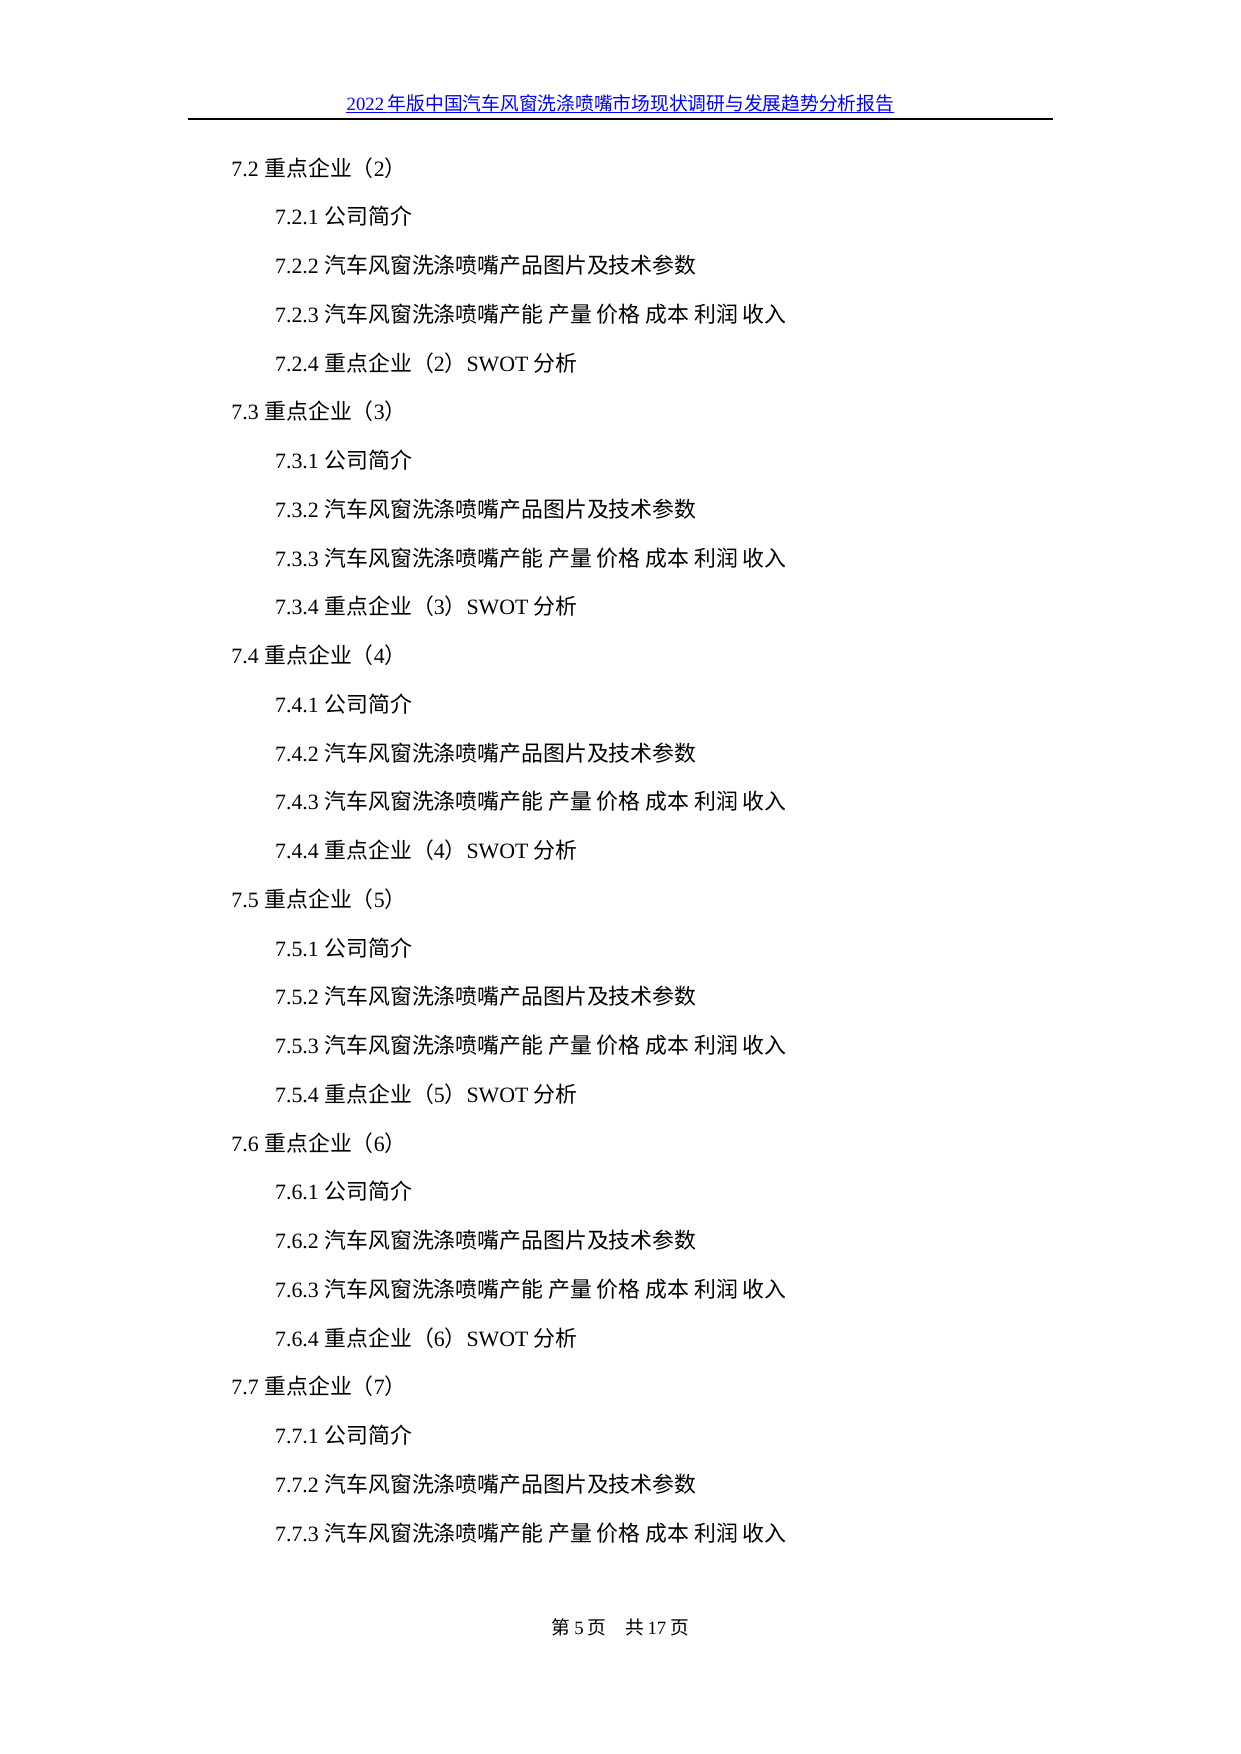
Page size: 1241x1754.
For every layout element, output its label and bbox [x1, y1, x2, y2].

text [187, 150, 1053, 1548]
